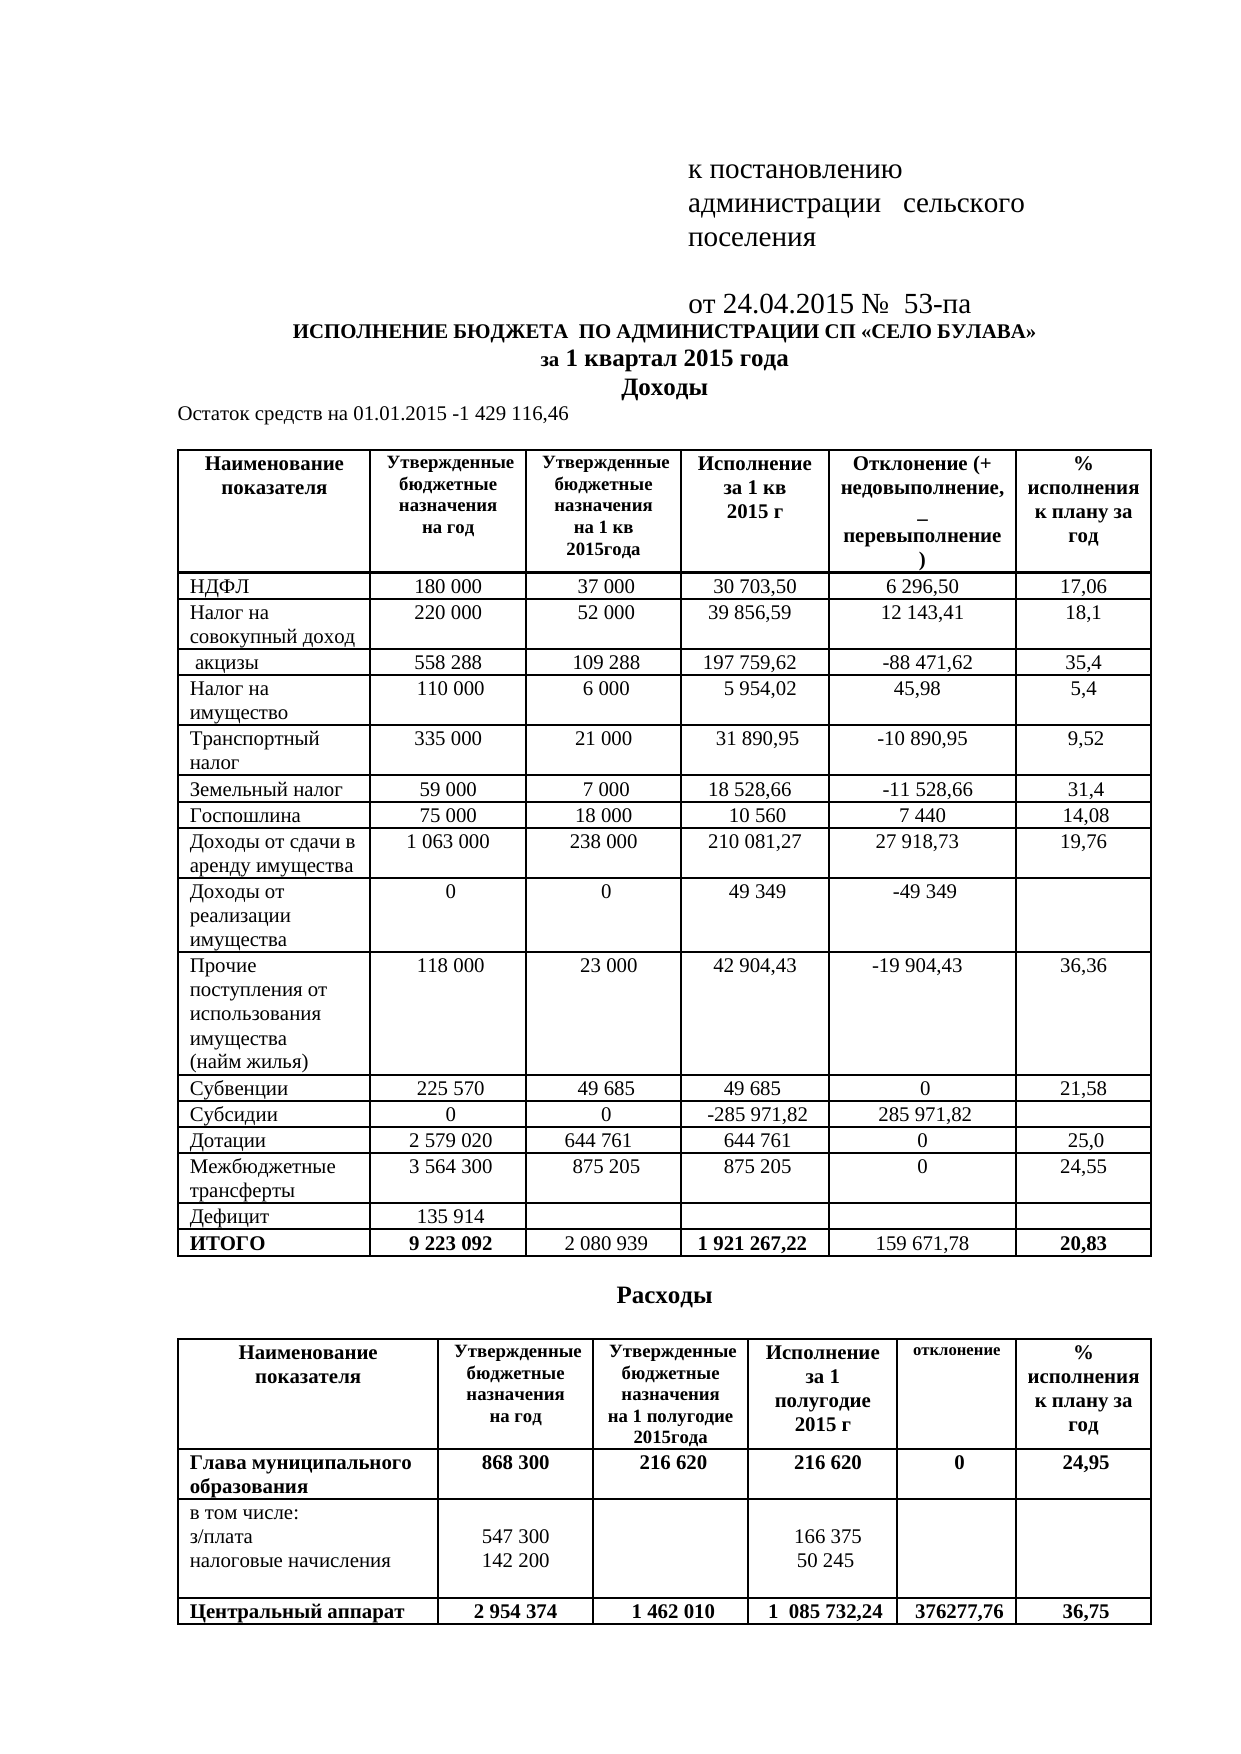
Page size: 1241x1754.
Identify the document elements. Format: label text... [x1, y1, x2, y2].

text Остаток средств на 01.01.2015 -1 429 116,46 [177, 401, 1152, 425]
table_cell Прочие поступления от использования имущества (найм жилья) [179, 953, 369, 1073]
table_cell 335 000 [371, 726, 525, 774]
text за 1 квартал 2015 года [177, 343, 1152, 372]
table_cell 225 570 [371, 1076, 525, 1100]
table_cell Субсидии [179, 1102, 369, 1126]
table_cell [527, 1204, 680, 1228]
table_header Утвержденные бюджетные назначения на 1 полугодие 2015года [594, 1340, 747, 1448]
table_cell 5 954,02 [682, 676, 828, 724]
text от 24.04.2015 № 53-па [688, 286, 1152, 319]
table_cell 7 440 [830, 803, 1015, 827]
table_cell 0 [371, 879, 525, 951]
table_cell Субвенции [179, 1076, 369, 1100]
table_cell [682, 1204, 828, 1228]
table_header Утвержденные бюджетные назначения на год [371, 451, 525, 571]
table_cell Дотации [179, 1128, 369, 1152]
table_cell в том числе: з/плата налоговые начисления [179, 1500, 437, 1597]
table_cell 376277,76 [898, 1599, 1015, 1623]
table_cell 0 [527, 879, 680, 951]
table_cell 59 000 [371, 776, 525, 801]
table_cell 216 620 [749, 1450, 896, 1498]
table_cell 118 000 [371, 953, 525, 1073]
table_header % исполнения к плану за год [1017, 1340, 1150, 1448]
table_cell 9 223 092 [371, 1230, 525, 1254]
table_cell 2 954 374 [439, 1599, 592, 1623]
table_header Исполнение за 1 полугодие 2015 г [749, 1340, 896, 1448]
table_cell 20,83 [1017, 1230, 1150, 1254]
table_cell [1017, 879, 1150, 951]
table_cell 285 971,82 [830, 1102, 1015, 1126]
table_cell Дефицит [179, 1204, 369, 1228]
table_cell 35,4 [1017, 650, 1150, 674]
table_cell 42 904,43 [682, 953, 828, 1073]
table_cell 9,52 [1017, 726, 1150, 774]
table_cell -49 349 [830, 879, 1015, 951]
table_cell 0 [830, 1154, 1015, 1202]
table_cell Налог на имущество [179, 676, 369, 724]
table_cell 18 000 [527, 803, 680, 827]
table_cell 868 300 [439, 1450, 592, 1498]
table_cell 2 080 939 [527, 1230, 680, 1254]
table_cell 52 000 [527, 600, 680, 648]
table_cell 18 528,66 [682, 776, 828, 801]
table_cell Глава муниципального образования [179, 1450, 437, 1498]
table_cell акцизы [179, 650, 369, 674]
table_cell 24,55 [1017, 1154, 1150, 1202]
table_cell [594, 1500, 747, 1597]
table_cell 17,06 [1017, 574, 1150, 598]
table_cell 5,4 [1017, 676, 1150, 724]
table_header Утвержденные бюджетные назначения на год [439, 1340, 592, 1448]
table_cell [1017, 1500, 1150, 1597]
table_cell 210 081,27 [682, 829, 828, 877]
table_cell Доходы от реализации имущества [179, 879, 369, 951]
table_cell 12 143,41 [830, 600, 1015, 648]
table_cell 36,36 [1017, 953, 1150, 1073]
table_cell 875 205 [527, 1154, 680, 1202]
table_cell 36,75 [1017, 1599, 1150, 1623]
table_cell 0 [830, 1128, 1015, 1152]
table_cell -11 528,66 [830, 776, 1015, 801]
table_cell 180 000 [371, 574, 525, 598]
table_cell 1 921 267,22 [682, 1230, 828, 1254]
table_cell 197 759,62 [682, 650, 828, 674]
table_cell 49 685 [527, 1076, 680, 1100]
table_cell 24,95 [1017, 1450, 1150, 1498]
table_cell 21,58 [1017, 1076, 1150, 1100]
table_cell 644 761 [527, 1128, 680, 1152]
table_header Наименование показателя [179, 451, 369, 571]
table_cell 19,76 [1017, 829, 1150, 877]
table_cell -285 971,82 [682, 1102, 828, 1126]
table_cell Налог на совокупный доход [179, 600, 369, 648]
table_header Исполнение за 1 кв 2015 г [682, 451, 828, 571]
table_cell 30 703,50 [682, 574, 828, 598]
table_cell 216 620 [594, 1450, 747, 1498]
table_cell 49 349 [682, 879, 828, 951]
table_cell 547 300 142 200 [439, 1500, 592, 1597]
table_cell [830, 1204, 1015, 1228]
table_header отклонение [898, 1340, 1015, 1448]
table_cell 21 000 [527, 726, 680, 774]
table_cell 0 [830, 1076, 1015, 1100]
table_cell 166 375 50 245 [749, 1500, 896, 1597]
table_cell 558 288 [371, 650, 525, 674]
table_cell 644 761 [682, 1128, 828, 1152]
table_cell 23 000 [527, 953, 680, 1073]
table_header Отклонение (+ недовыполнение, _ перевыполнение) [830, 451, 1015, 571]
table_cell 37 000 [527, 574, 680, 598]
table_cell 3 564 300 [371, 1154, 525, 1202]
table_cell 109 288 [527, 650, 680, 674]
table_cell 6 296,50 [830, 574, 1015, 598]
table_cell 45,98 [830, 676, 1015, 724]
table_cell 875 205 [682, 1154, 828, 1202]
table_cell 75 000 [371, 803, 525, 827]
table_cell Земельный налог [179, 776, 369, 801]
table_cell 7 000 [527, 776, 680, 801]
table_cell 1 063 000 [371, 829, 525, 877]
table_cell [1017, 1102, 1150, 1126]
table_cell -10 890,95 [830, 726, 1015, 774]
table_cell 6 000 [527, 676, 680, 724]
table_cell 220 000 [371, 600, 525, 648]
table_cell 0 [371, 1102, 525, 1126]
table_cell 39 856,59 [682, 600, 828, 648]
table_cell 159 671,78 [830, 1230, 1015, 1254]
table_cell 1 085 732,24 [749, 1599, 896, 1623]
table_cell 31,4 [1017, 776, 1150, 801]
table_cell 27 918,73 [830, 829, 1015, 877]
text Доходы [177, 372, 1152, 401]
table_cell 49 685 [682, 1076, 828, 1100]
text ИСПОЛНЕНИЕ БЮДЖЕТА ПО АДМИНИСТРАЦИИ СП «СЕЛО БУЛАВА» [177, 319, 1152, 343]
table_cell [1017, 1204, 1150, 1228]
table_cell Транспортный налог [179, 726, 369, 774]
table_cell Межбюджетные трансферты [179, 1154, 369, 1202]
table_cell 135 914 [371, 1204, 525, 1228]
table_cell -88 471,62 [830, 650, 1015, 674]
table_cell 238 000 [527, 829, 680, 877]
table_cell 25,0 [1017, 1128, 1150, 1152]
text Расходы [177, 1281, 1152, 1309]
table_cell Центральный аппарат [179, 1599, 437, 1623]
table_cell НДФЛ [179, 574, 369, 598]
table_cell 2 579 020 [371, 1128, 525, 1152]
table_cell [898, 1500, 1015, 1597]
table_cell 1 462 010 [594, 1599, 747, 1623]
table_cell 31 890,95 [682, 726, 828, 774]
table_cell 10 560 [682, 803, 828, 827]
table_cell Доходы от сдачи в аренду имущества [179, 829, 369, 877]
table_header Наименование показателя [179, 1340, 437, 1448]
table_header % исполнения к плану за год [1017, 451, 1150, 571]
table_cell ИТОГО [179, 1230, 369, 1254]
table_cell 18,1 [1017, 600, 1150, 648]
table_cell 0 [527, 1102, 680, 1126]
table_cell Госпошлина [179, 803, 369, 827]
text к постановлению администрации сельского поселения [688, 152, 1152, 252]
table_cell 0 [898, 1450, 1015, 1498]
table_cell 110 000 [371, 676, 525, 724]
table_cell -19 904,43 [830, 953, 1015, 1073]
table_header Утвержденные бюджетные назначения на 1 кв 2015года [527, 451, 680, 571]
table_cell 14,08 [1017, 803, 1150, 827]
